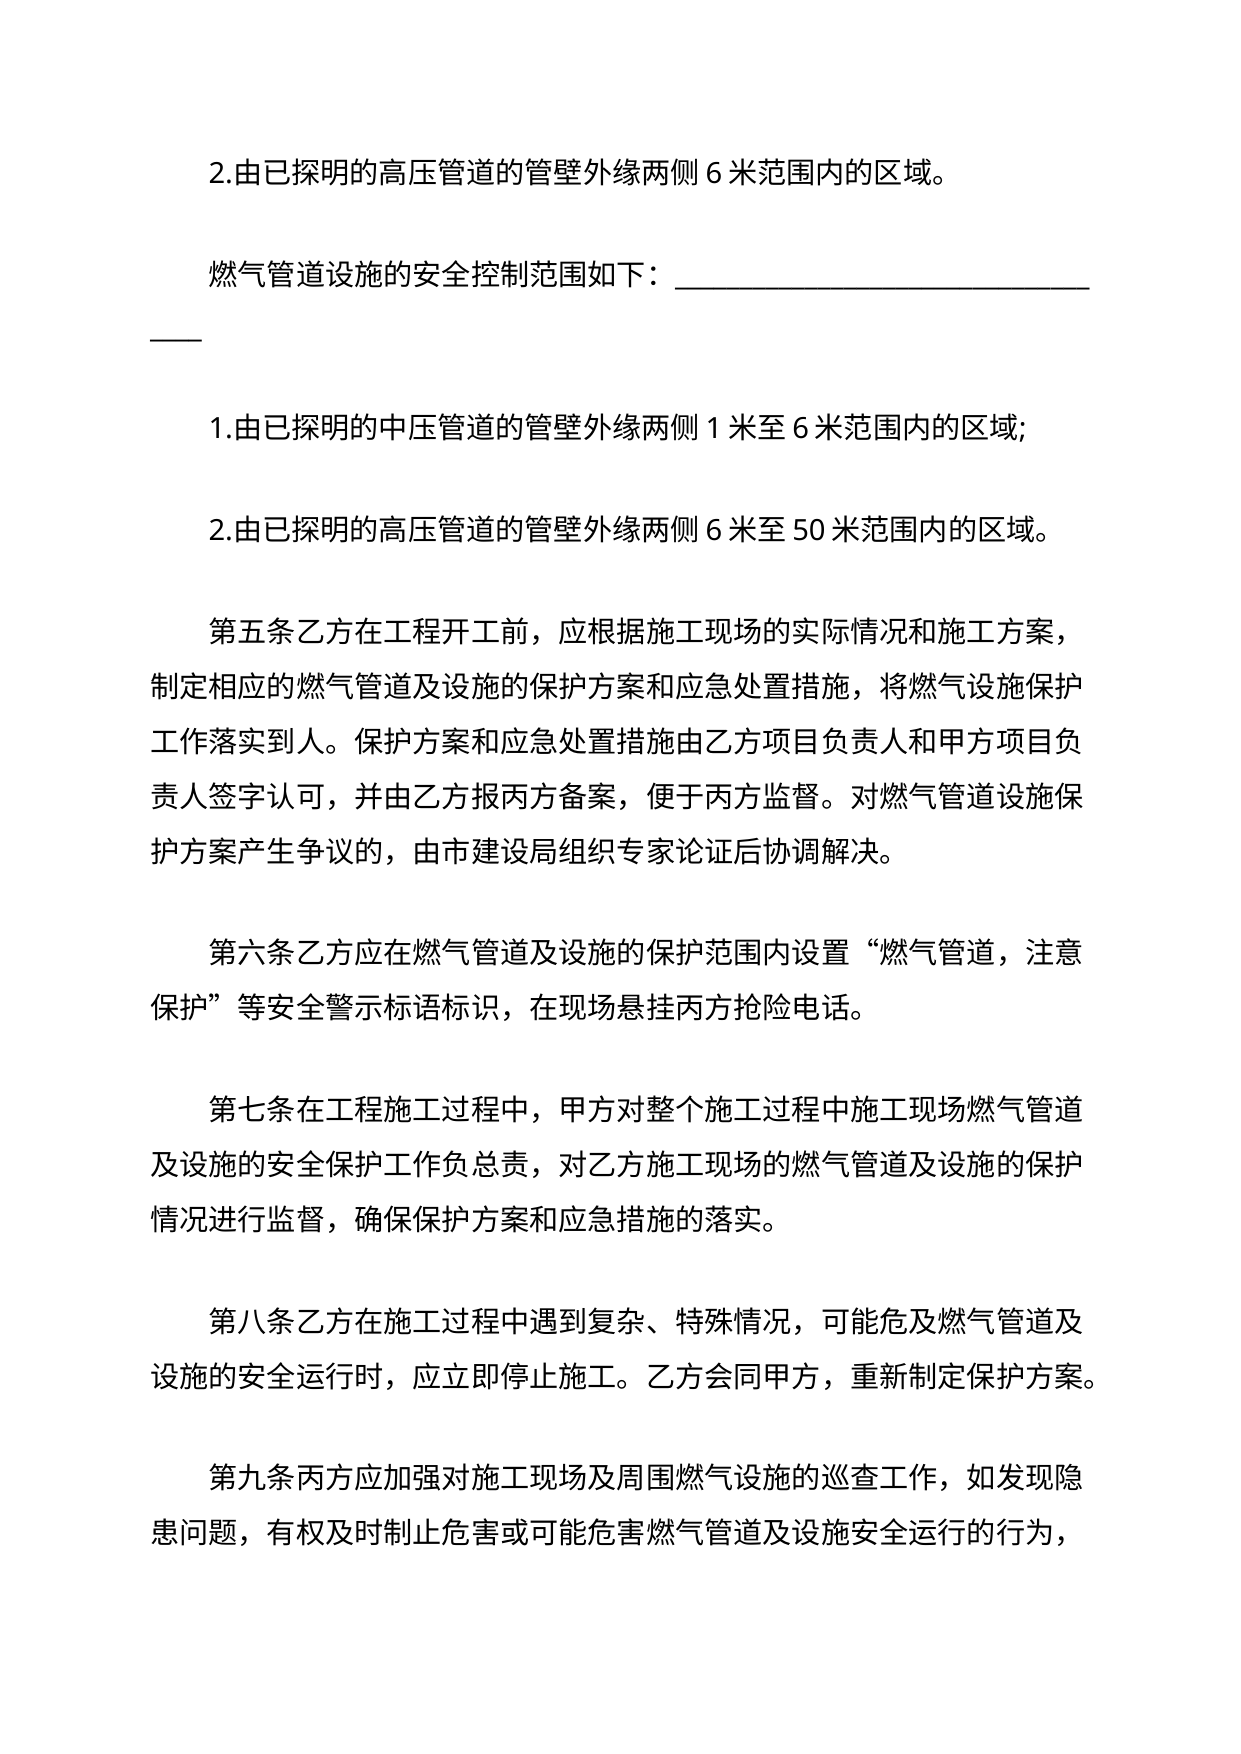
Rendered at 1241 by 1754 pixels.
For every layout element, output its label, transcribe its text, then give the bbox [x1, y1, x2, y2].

text 2.由已探明的高压管道的管壁外缘两侧6米范围内的区域。 [150, 150, 1090, 192]
text 燃气管道设施的安全控制范围如下：____________________________________ [150, 252, 1090, 346]
text 1.由已探明的中压管道的管壁外缘两侧1米至6米范围内的区域; [150, 405, 1090, 447]
text 2.由已探明的高压管道的管壁外缘两侧6米至50米范围内的区域。 [150, 507, 1090, 549]
text 第八条乙方在施工过程中遇到复杂、特殊情况，可能危及燃气管道及设施的安全运行时，应立即停止施工。乙方会同甲方，重新制定保护方案。 [150, 1298, 1090, 1395]
text 第七条在工程施工过程中，甲方对整个施工过程中施工现场燃气管道及设施的安全保护工作负总责，对乙方施工现场的燃气管道及设施的保护情况进行监督，确保保护方案和应急措施的落实。 [150, 1087, 1090, 1239]
text 第六条乙方应在燃气管道及设施的保护范围内设置“燃气管道，注意保护”等安全警示标语标识，在现场悬挂丙方抢险电话。 [150, 930, 1090, 1027]
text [150, 1455, 1090, 1552]
text 第五条乙方在工程开工前，应根据施工现场的实际情况和施工方案，制定相应的燃气管道及设施的保护方案和应急处置措施，将燃气设施保护工作落实到人。保护方案和应急处置措施由乙方项目负责人和甲方项目负责人签字认可，并由乙方报丙方备案，便于丙方监督。对燃气管道设施保护方案产生争议的，由市建设局组织专家论证后协调解决。 [150, 609, 1090, 871]
